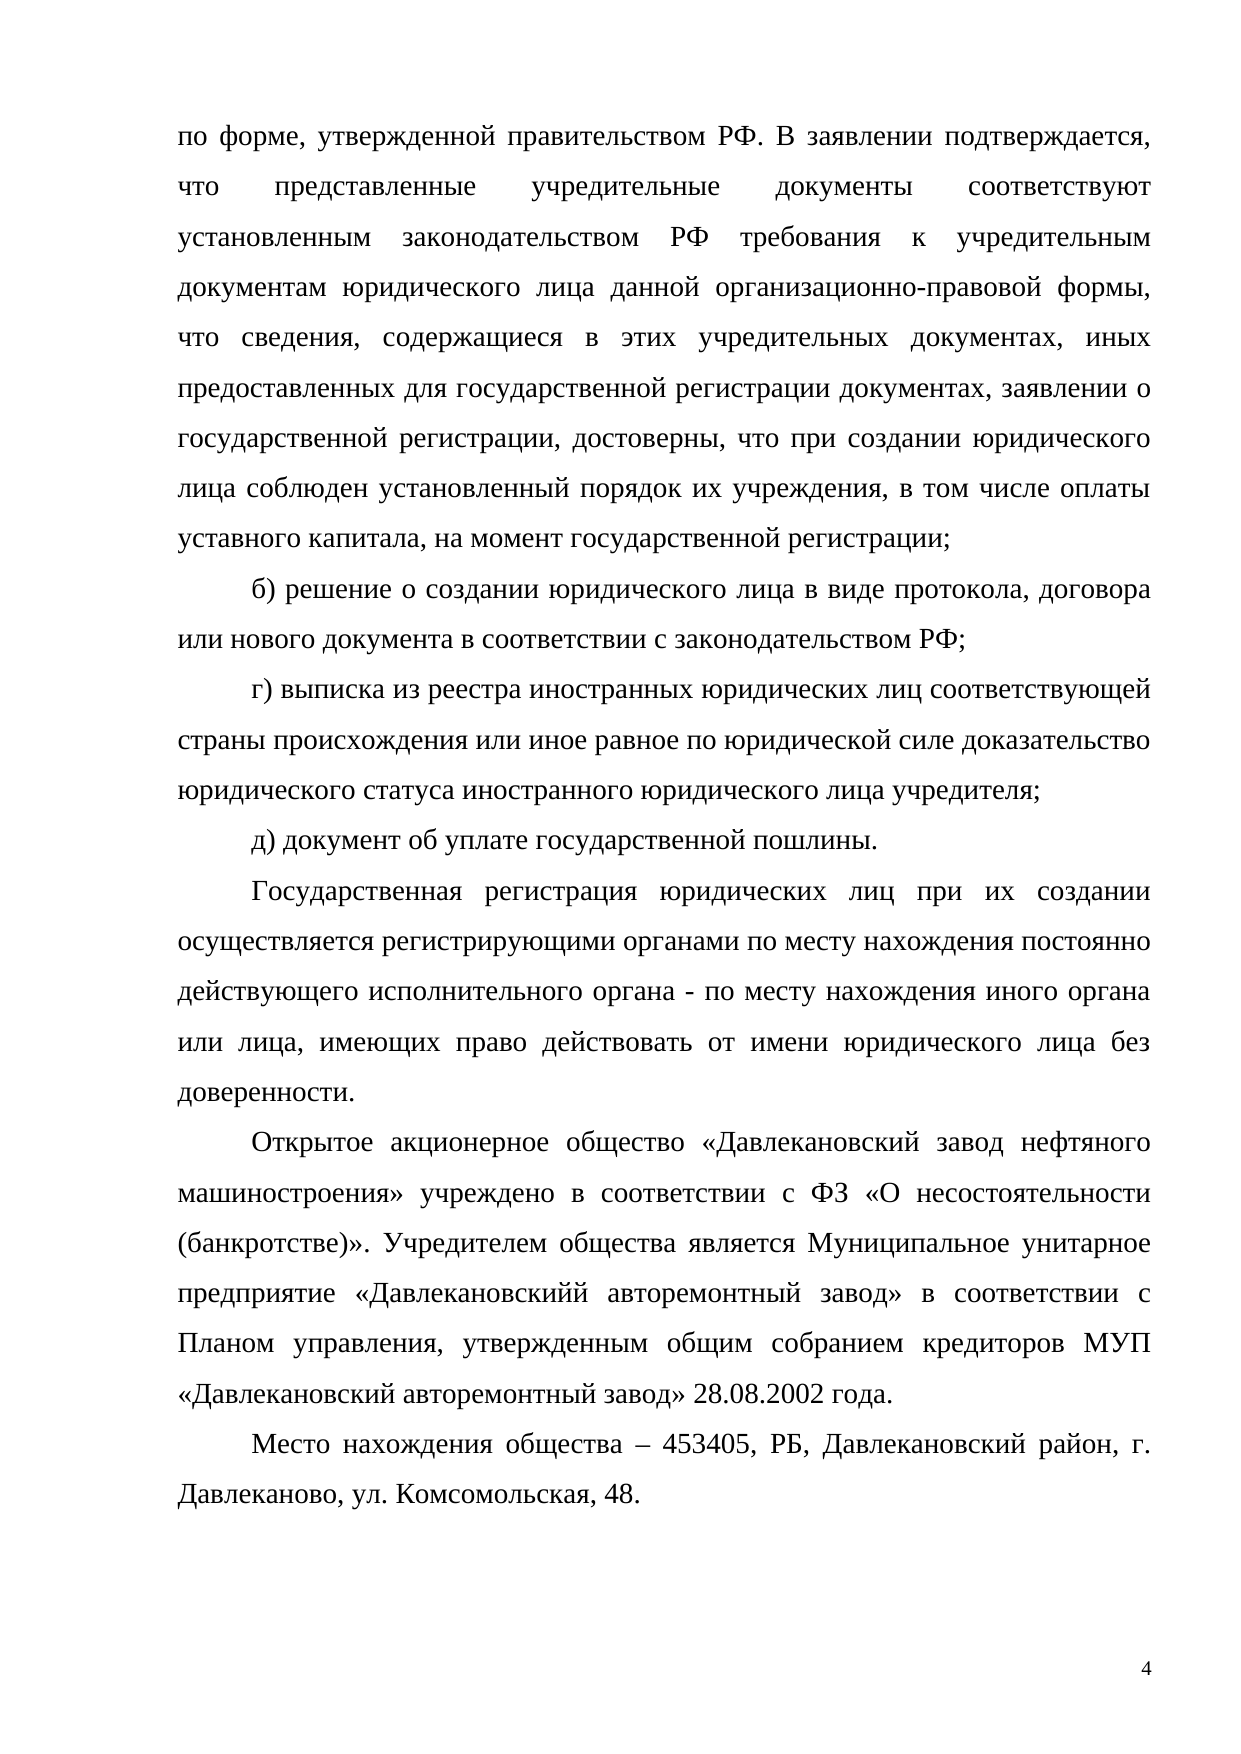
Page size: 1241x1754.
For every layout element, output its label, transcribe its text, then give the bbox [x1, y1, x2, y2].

text д) документ об уплате государственной пошлины. [177, 822, 1152, 856]
text Место нахождения общества – 453405, РБ, Давлекановский район, г. Давлеканово, ул. Комсомольская, 48. [177, 1426, 1152, 1510]
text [177, 118, 1152, 554]
text Открытое акционерное общество «Давлекановский завод нефтяного машиностроения» учреждено в соответствии с ФЗ «О несостоятельности (банкротстве)». Учредителем общества является Муниципальное унитарное предприятие «Давлекановскийй авторемонтный завод» в соответствии с Планом управления, утвержденным общим собранием кредиторов МУП «Давлекановский авторемонтный завод» 28.08.2002 года. [177, 1124, 1152, 1409]
text б) решение о создании юридического лица в виде протокола, договора или нового документа в соответствии с законодательством РФ; [177, 571, 1152, 655]
text Государственная регистрация юридических лиц при их создании осуществляется регистрирующими органами по месту нахождения постоянно действующего исполнительного органа - по месту нахождения иного органа или лица, имеющих право действовать от имени юридического лица без доверенности. [177, 873, 1152, 1108]
text г) выписка из реестра иностранных юридических лиц соответствующей страны происхождения или иное равное по юридической силе доказательство юридического статуса иностранного юридического лица учредителя; [177, 672, 1152, 806]
